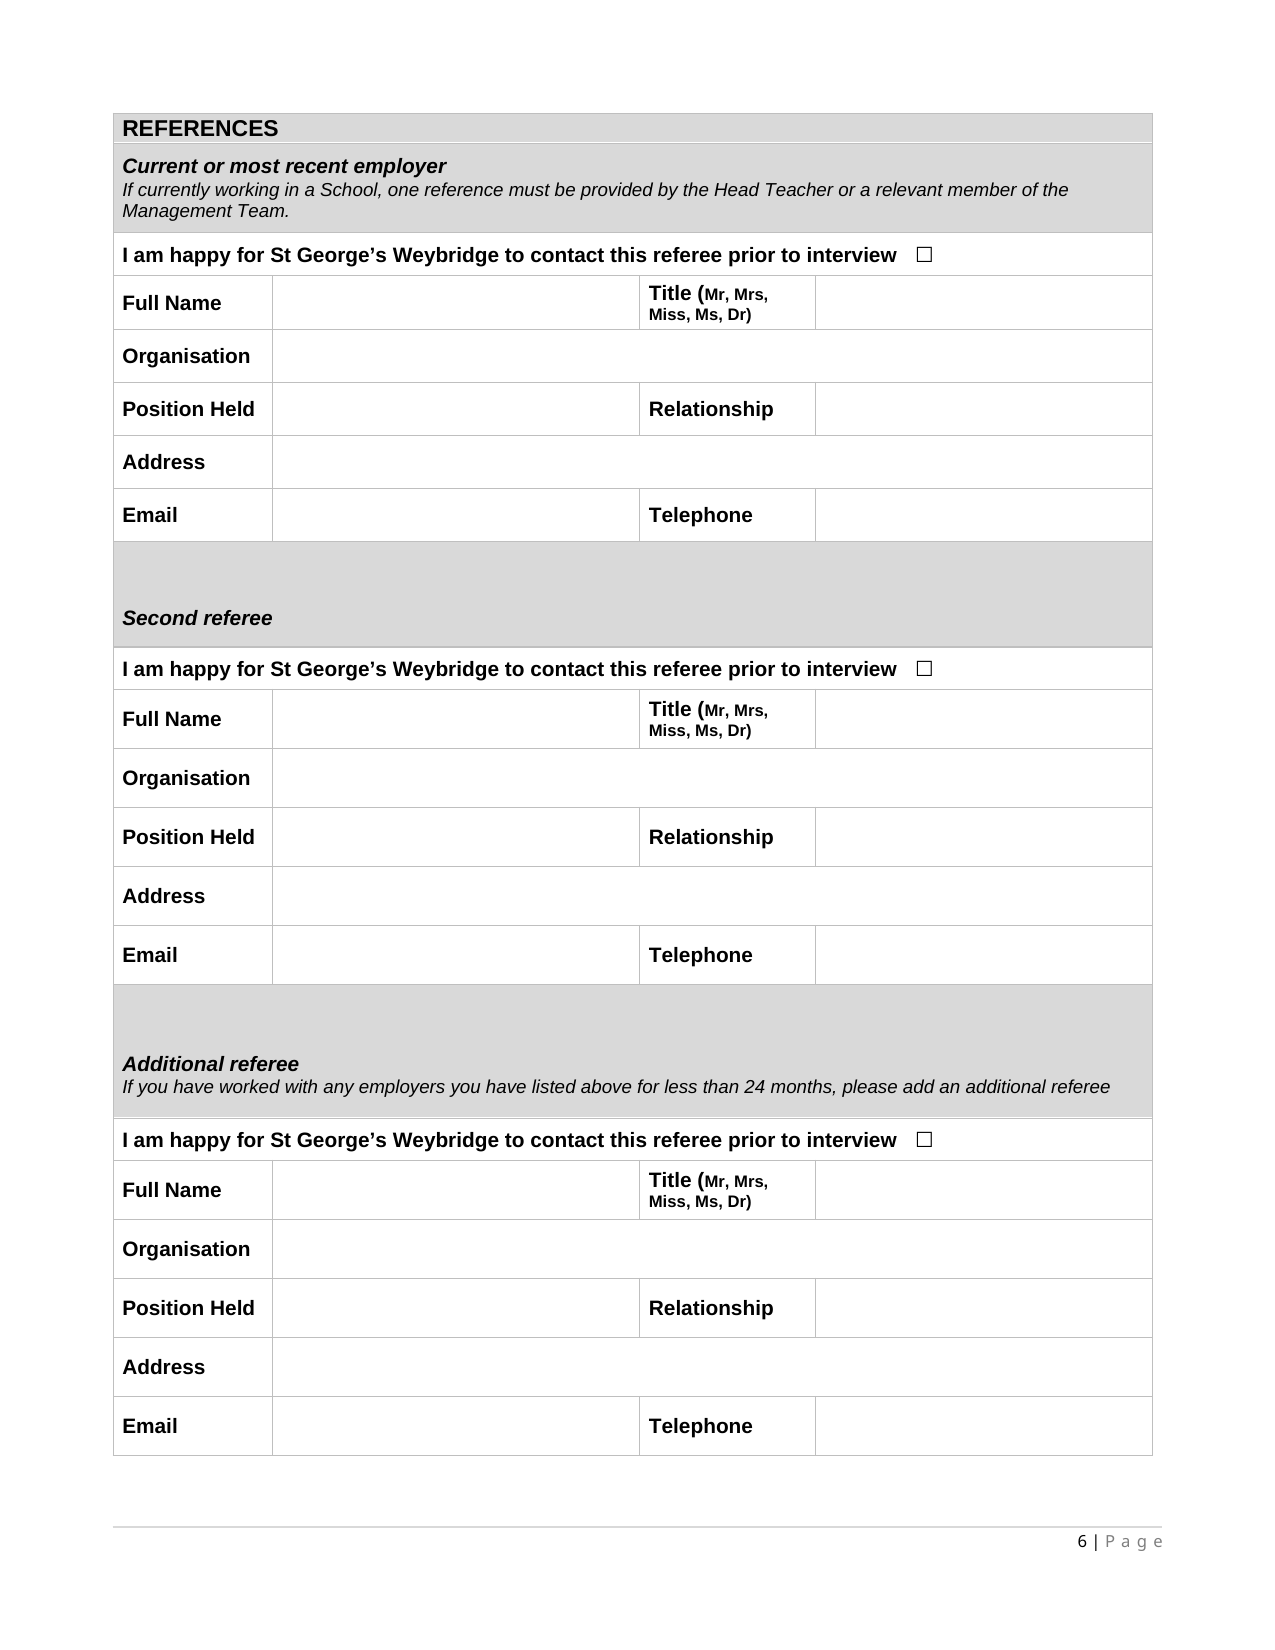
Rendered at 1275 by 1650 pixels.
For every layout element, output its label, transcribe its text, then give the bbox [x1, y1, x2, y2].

table_cell I am happy for St George’s Weybridge to contact this referee prior to interview [114, 648, 1152, 688]
table_cell Organisation [114, 749, 272, 807]
table_cell Position Held [114, 383, 272, 435]
table_cell [273, 330, 1152, 382]
table_cell Additional referee If you have worked with any employers you have listed above for less than 24 months, please add an additional referee [114, 985, 1152, 1117]
table_cell Second referee [114, 542, 1152, 646]
table_header References [114, 114, 1152, 142]
table_cell I am happy for St George’s Weybridge to contact this referee prior to interview [114, 233, 1152, 275]
table_cell Telephone [640, 926, 815, 984]
table_cell [273, 1220, 1152, 1278]
table_cell Telephone [640, 1397, 815, 1455]
table_cell Full Name [114, 1161, 272, 1218]
table_cell Email [114, 489, 272, 541]
table_cell Relationship [640, 1279, 815, 1337]
table_cell Address [114, 1338, 272, 1396]
table_cell Title (Mr, Mrs, Miss, Ms, Dr) [640, 690, 815, 747]
table_cell Email [114, 1397, 272, 1455]
table_cell Full Name [114, 690, 272, 747]
table_cell Email [114, 926, 272, 984]
table_cell Telephone [640, 489, 815, 541]
table_cell Position Held [114, 808, 272, 866]
table_cell Address [114, 436, 272, 488]
table_cell Title (Mr, Mrs, Miss, Ms, Dr) [640, 1161, 815, 1218]
table_cell Relationship [640, 808, 815, 866]
table_cell Position Held [114, 1279, 272, 1337]
table_cell Full Name [114, 276, 272, 328]
table_cell Title (Mr, Mrs, Miss, Ms, Dr) [640, 276, 815, 328]
table_cell Organisation [114, 330, 272, 382]
table_cell Current or most recent employer If currently working in a School, one reference must be provided by the Head Teacher or a relevant member of the Management Team. [114, 144, 1152, 232]
table_cell Relationship [640, 383, 815, 435]
table_cell I am happy for St George’s Weybridge to contact this referee prior to interview [114, 1119, 1152, 1159]
table_cell Organisation [114, 1220, 272, 1278]
table_cell Address [114, 867, 272, 925]
